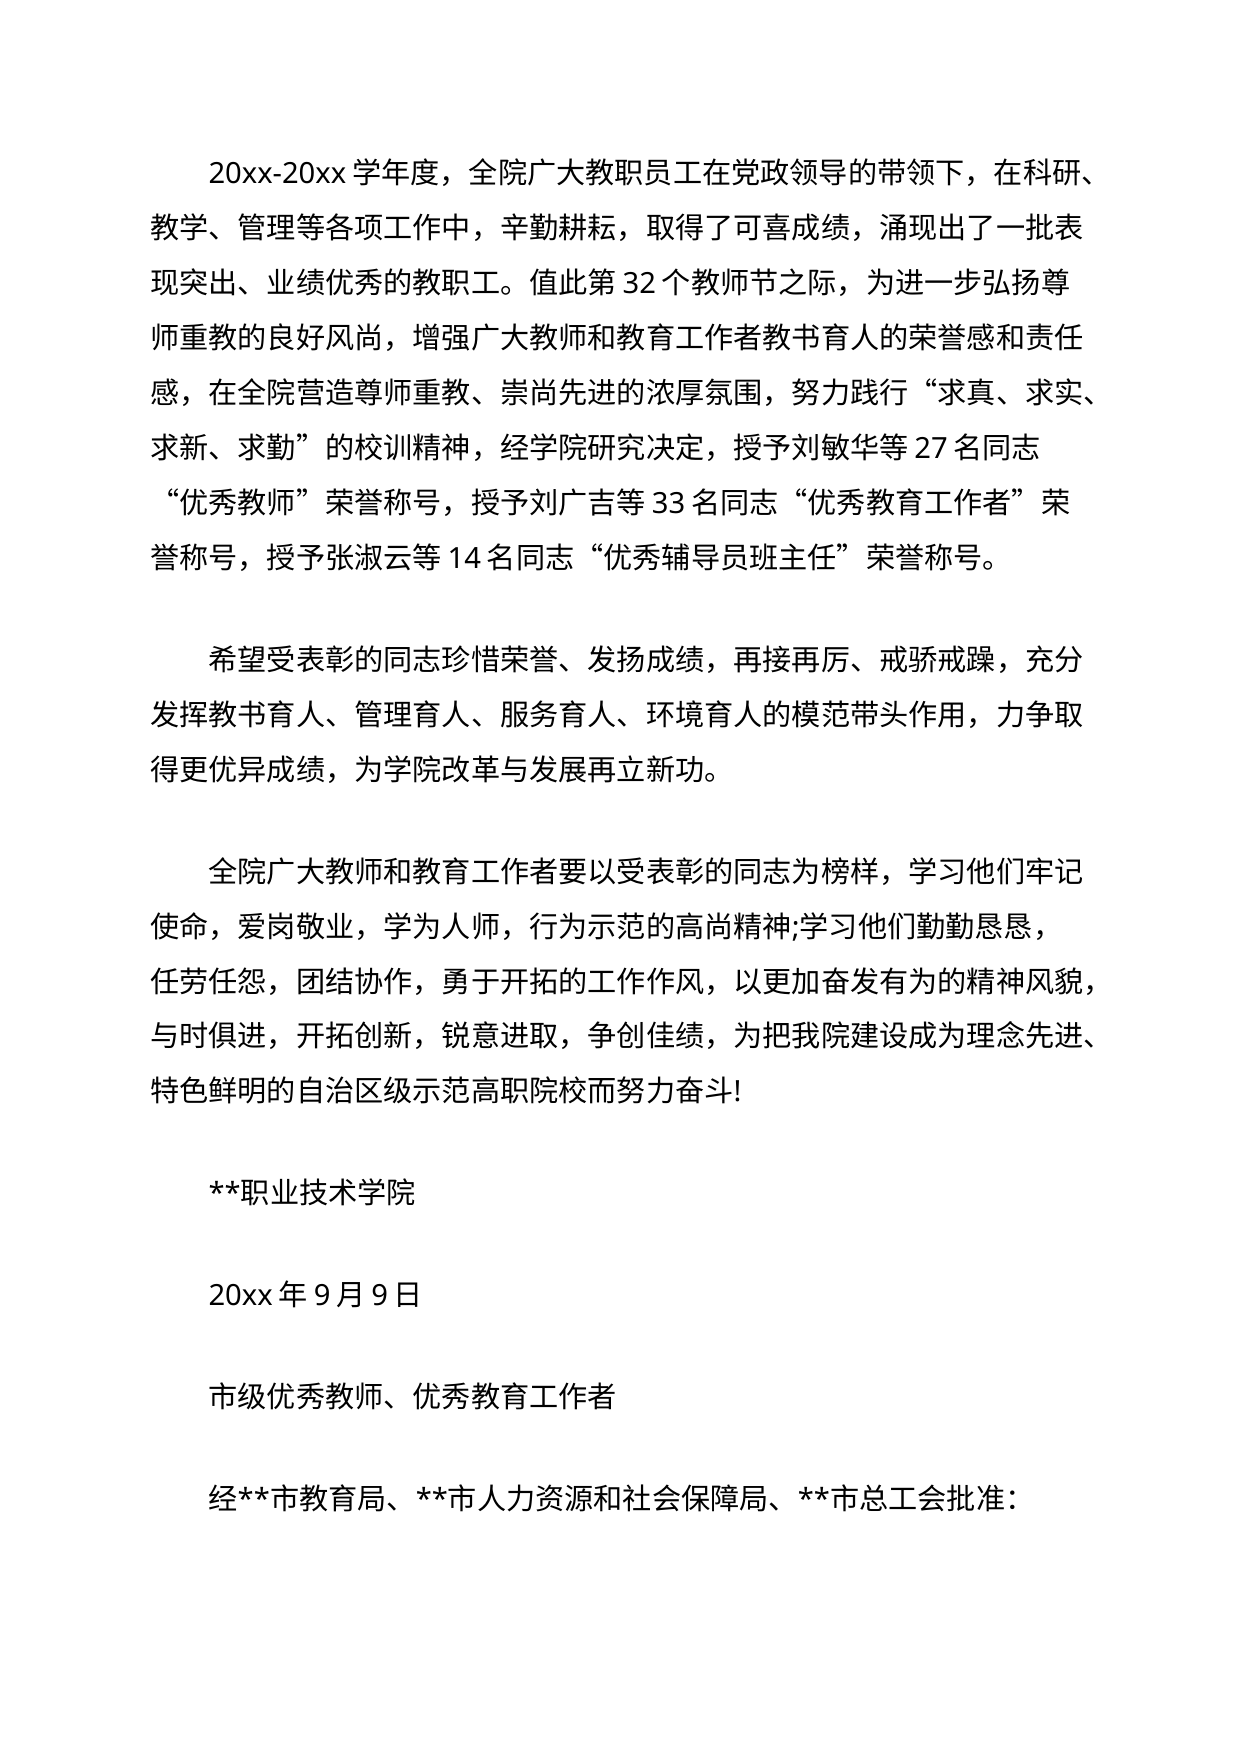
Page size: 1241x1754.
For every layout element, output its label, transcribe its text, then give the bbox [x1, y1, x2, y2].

text 市级优秀教师、优秀教育工作者 [150, 1374, 1090, 1416]
text 经**市教育局、**市人力资源和社会保障局、**市总工会批准： [150, 1476, 1090, 1518]
text 全院广大教师和教育工作者要以受表彰的同志为榜样，学习他们牢记使命，爱岗敬业，学为人师，行为示范的高尚精神;学习他们勤勤恳恳，任劳任怨，团结协作，勇于开拓的工作作风，以更加奋发有为的精神风貌，与时俱进，开拓创新，锐意进取，争创佳绩，为把我院建设成为理念先进、特色鲜明的自治区级示范高职院校而努力奋斗! [150, 848, 1090, 1110]
text 20xx年9月9日 [150, 1272, 1090, 1314]
text 希望受表彰的同志珍惜荣誉、发扬成绩，再接再厉、戒骄戒躁，充分发挥教书育人、管理育人、服务育人、环境育人的模范带头作用，力争取得更优异成绩，为学院改革与发展再立新功。 [150, 637, 1090, 789]
text 20xx-20xx学年度，全院广大教职员工在党政领导的带领下，在科研、教学、管理等各项工作中，辛勤耕耘，取得了可喜成绩，涌现出了一批表现突出、业绩优秀的教职工。值此第32个教师节之际，为进一步弘扬尊师重教的良好风尚，增强广大教师和教育工作者教书育人的荣誉感和责任感，在全院营造尊师重教、崇尚先进的浓厚氛围，努力践行“求真、求实、求新、求勤”的校训精神，经学院研究决定，授予刘敏华等27名同志“优秀教师”荣誉称号，授予刘广吉等33名同志“优秀教育工作者”荣誉称号，授予张淑云等14名同志“优秀辅导员班主任”荣誉称号。 [150, 150, 1090, 577]
text **职业技术学院 [150, 1170, 1090, 1212]
